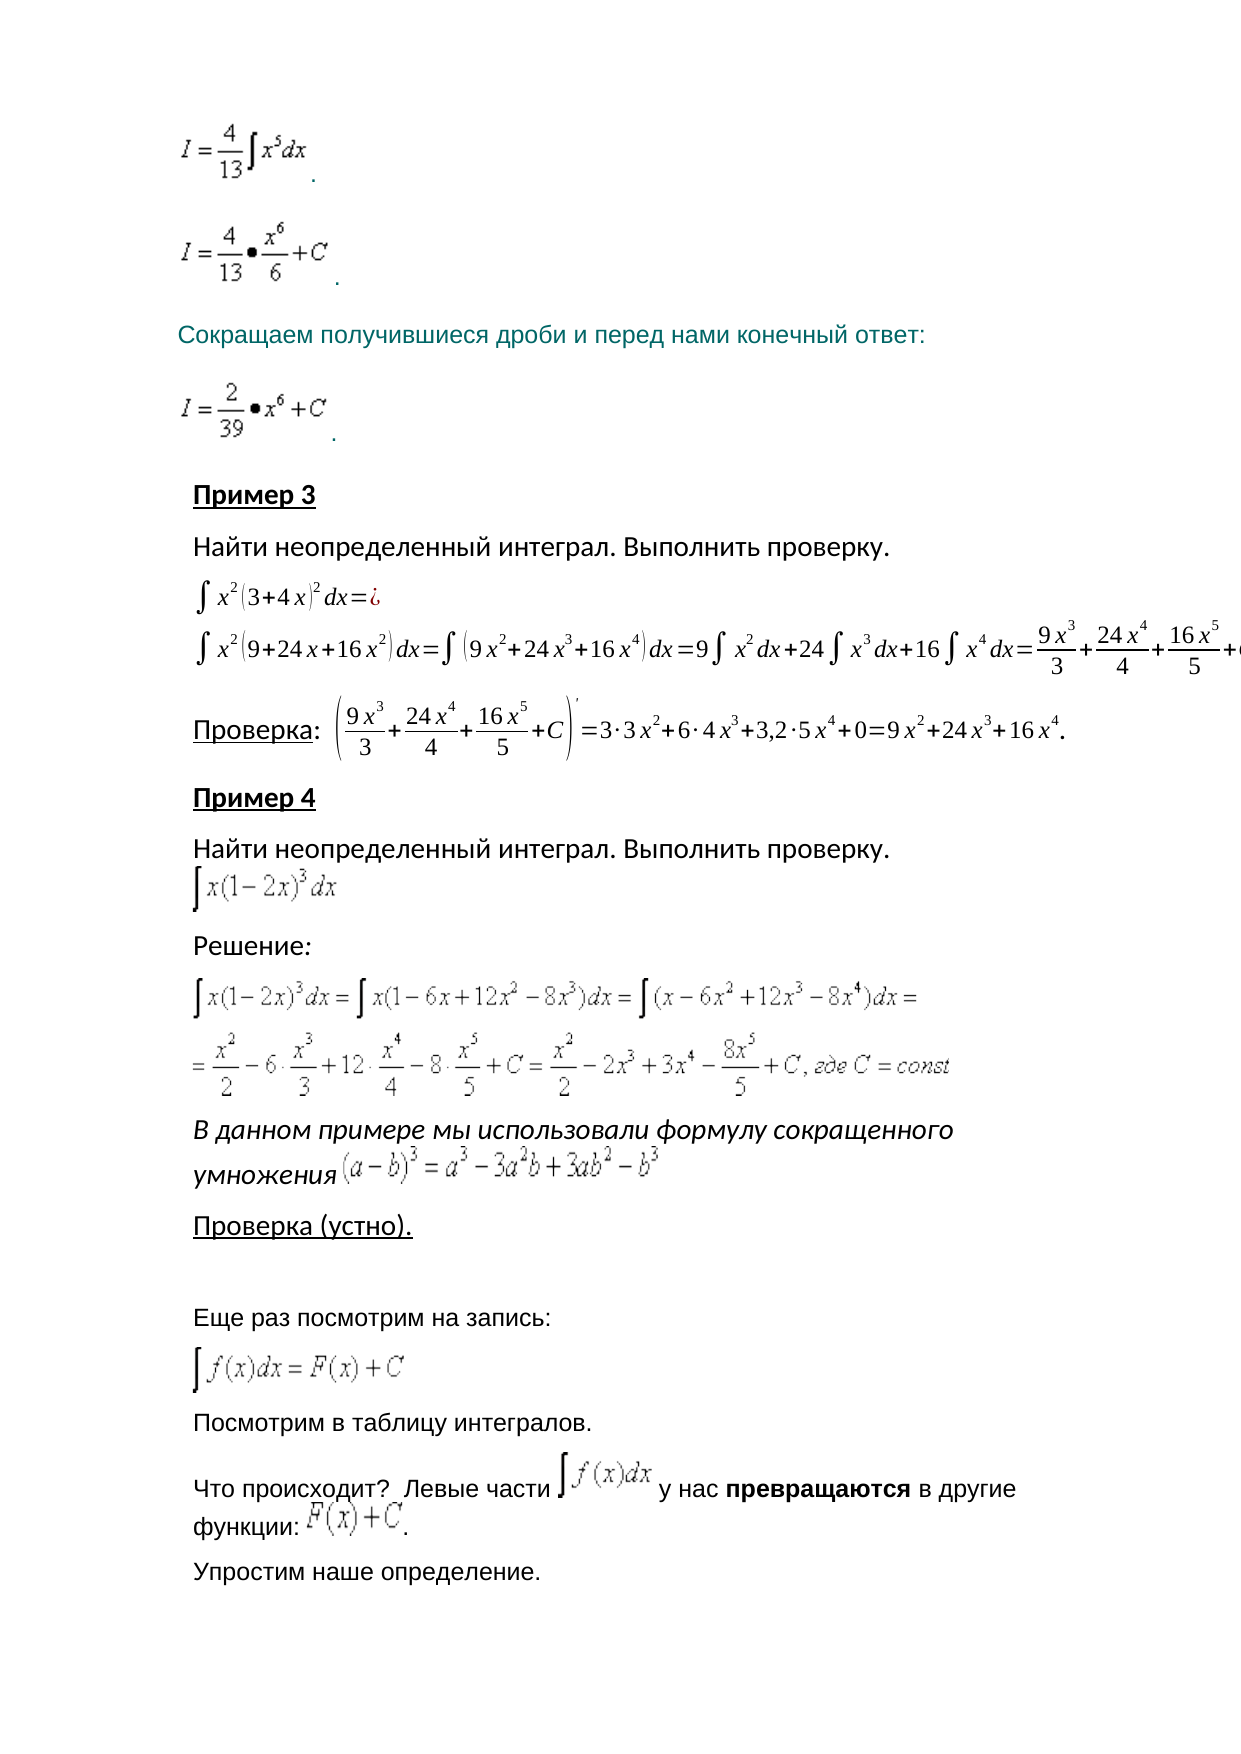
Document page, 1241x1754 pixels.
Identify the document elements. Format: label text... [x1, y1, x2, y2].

text Решение: [193, 927, 1136, 962]
text Пример 3 [193, 476, 1136, 512]
text Упростим наше определение. [193, 1557, 1136, 1585]
picture [343, 1146, 658, 1184]
text Посмотрим в таблицу интегралов. [193, 1408, 1136, 1437]
text Найти неопределенный интеграл. Выполнить проверку. [193, 830, 1136, 911]
text Пример 4 [193, 779, 1136, 815]
picture [558, 1452, 652, 1498]
picture [306, 1502, 403, 1536]
text . [177, 378, 1152, 447]
text В данном примере мы использовали формулу сокращенного умножения [193, 1111, 1136, 1191]
text Что происходит? Левые части у нас превращаются в другие функции: . [193, 1452, 1136, 1541]
text . [177, 118, 1152, 187]
text Сокращаем получившиеся дроби и перед нами конечный ответ: [177, 320, 1152, 349]
picture [192, 1347, 404, 1393]
text Проверка: . [193, 694, 1136, 763]
picture [192, 978, 949, 1096]
picture [177, 118, 310, 183]
text Найти неопределенный интеграл. Выполнить проверку. [193, 528, 1136, 563]
text . [177, 217, 1152, 291]
picture [177, 216, 334, 286]
picture [177, 377, 331, 442]
picture [192, 866, 337, 912]
text Проверка (устно). [193, 1207, 1136, 1243]
text Еще раз посмотрим на запись: [193, 1303, 1136, 1331]
